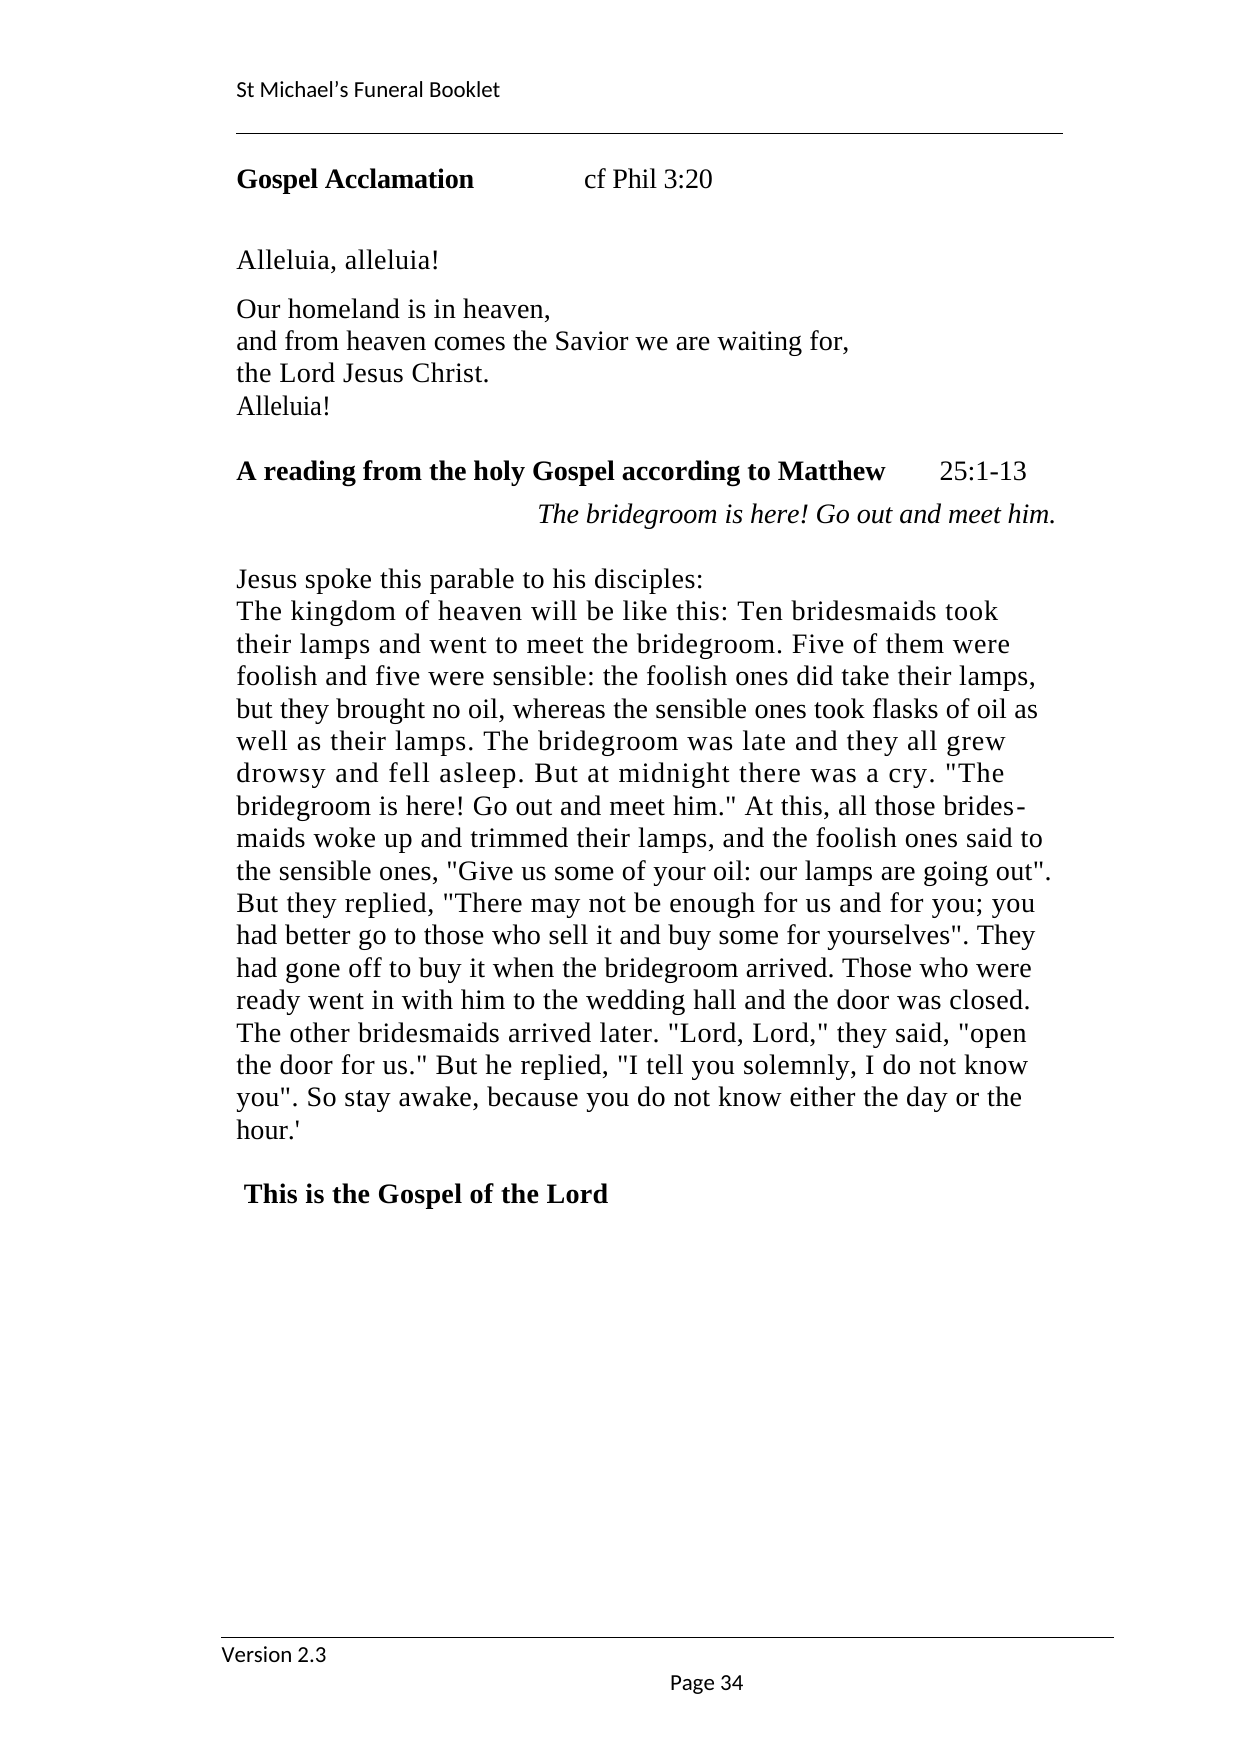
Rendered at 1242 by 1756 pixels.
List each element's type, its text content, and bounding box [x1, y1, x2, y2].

text The bridegroom is here! Go out and meet him. [236, 497, 1059, 530]
text Gospel Acclamation cf Phil 3:20 [236, 162, 1063, 194]
text A reading from the holy Gospel according to Matthew 25:1-13 [236, 454, 1063, 486]
text This is the Gospel of the Lord [236, 1178, 1059, 1210]
text The kingdom of heaven will be like this: Ten bridesmaids took their lamps and went to meet the bridegroom. Five of them were foolish and five were sensible: the foolish ones did take their lamps, but they brought no oil, whereas the sensible ones took flasks of oil as well as their lamps. The bridegroom was late and they all grew drowsy and fell asleep. But at midnight there was a cry. "The bridegroom is here! Go out and meet him." At this, all those bridesmaids woke up and trimmed their lamps, and the foolish ones said to the sensible ones, "Give us some of your oil: our lamps are going out". But they replied, "There may not be enough for us and for you; you had better go to those who sell it and buy some for yourselves". They had gone off to buy it when the bridegroom arrived. Those who were ready went in with him to the wedding hall and the door was closed. The other bridesmaids arrived later. "Lord, Lord," they said, "open the door for us." But he replied, "I tell you solemnly, I do not know you". So stay awake, because you do not know either the day or the hour.' [236, 594, 1059, 1145]
text Alleluia, alleluia! [236, 243, 1063, 276]
text Alleluia! [236, 389, 1063, 421]
text Jesus spoke this parable to his disciples: [236, 562, 1063, 594]
text and from heaven comes the Savior we are waiting for, the Lord Jesus Christ. [236, 324, 951, 389]
text Our homeland is in heaven, [236, 292, 1063, 324]
